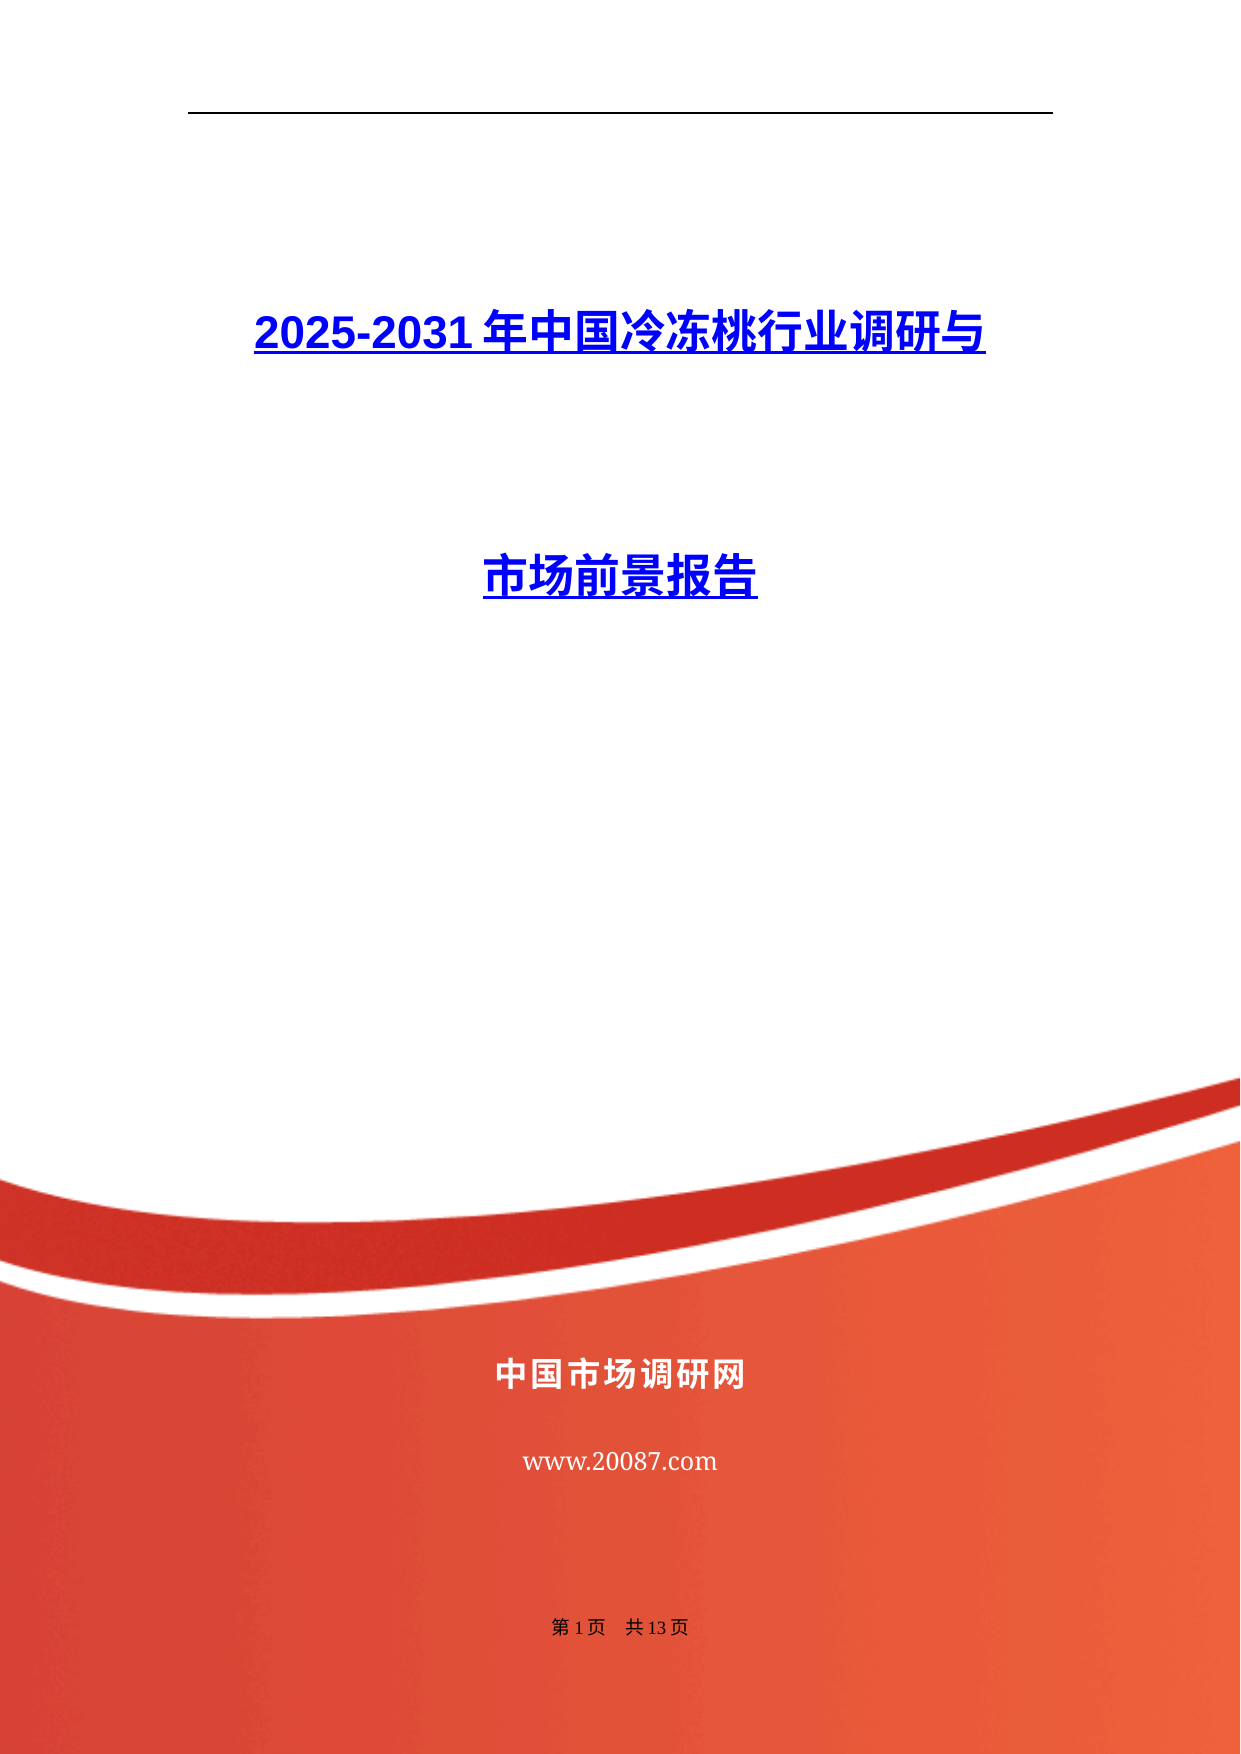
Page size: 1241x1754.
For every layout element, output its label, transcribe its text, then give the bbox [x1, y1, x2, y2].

text www.20087.com [187, 1428, 1053, 1493]
subtitle 中国市场调研网 [187, 1339, 1053, 1404]
table_header 2025-2031年中国冷冻桃行业调研与市场前景报告 [188, 207, 1053, 773]
picture [0, 1006, 1241, 1754]
